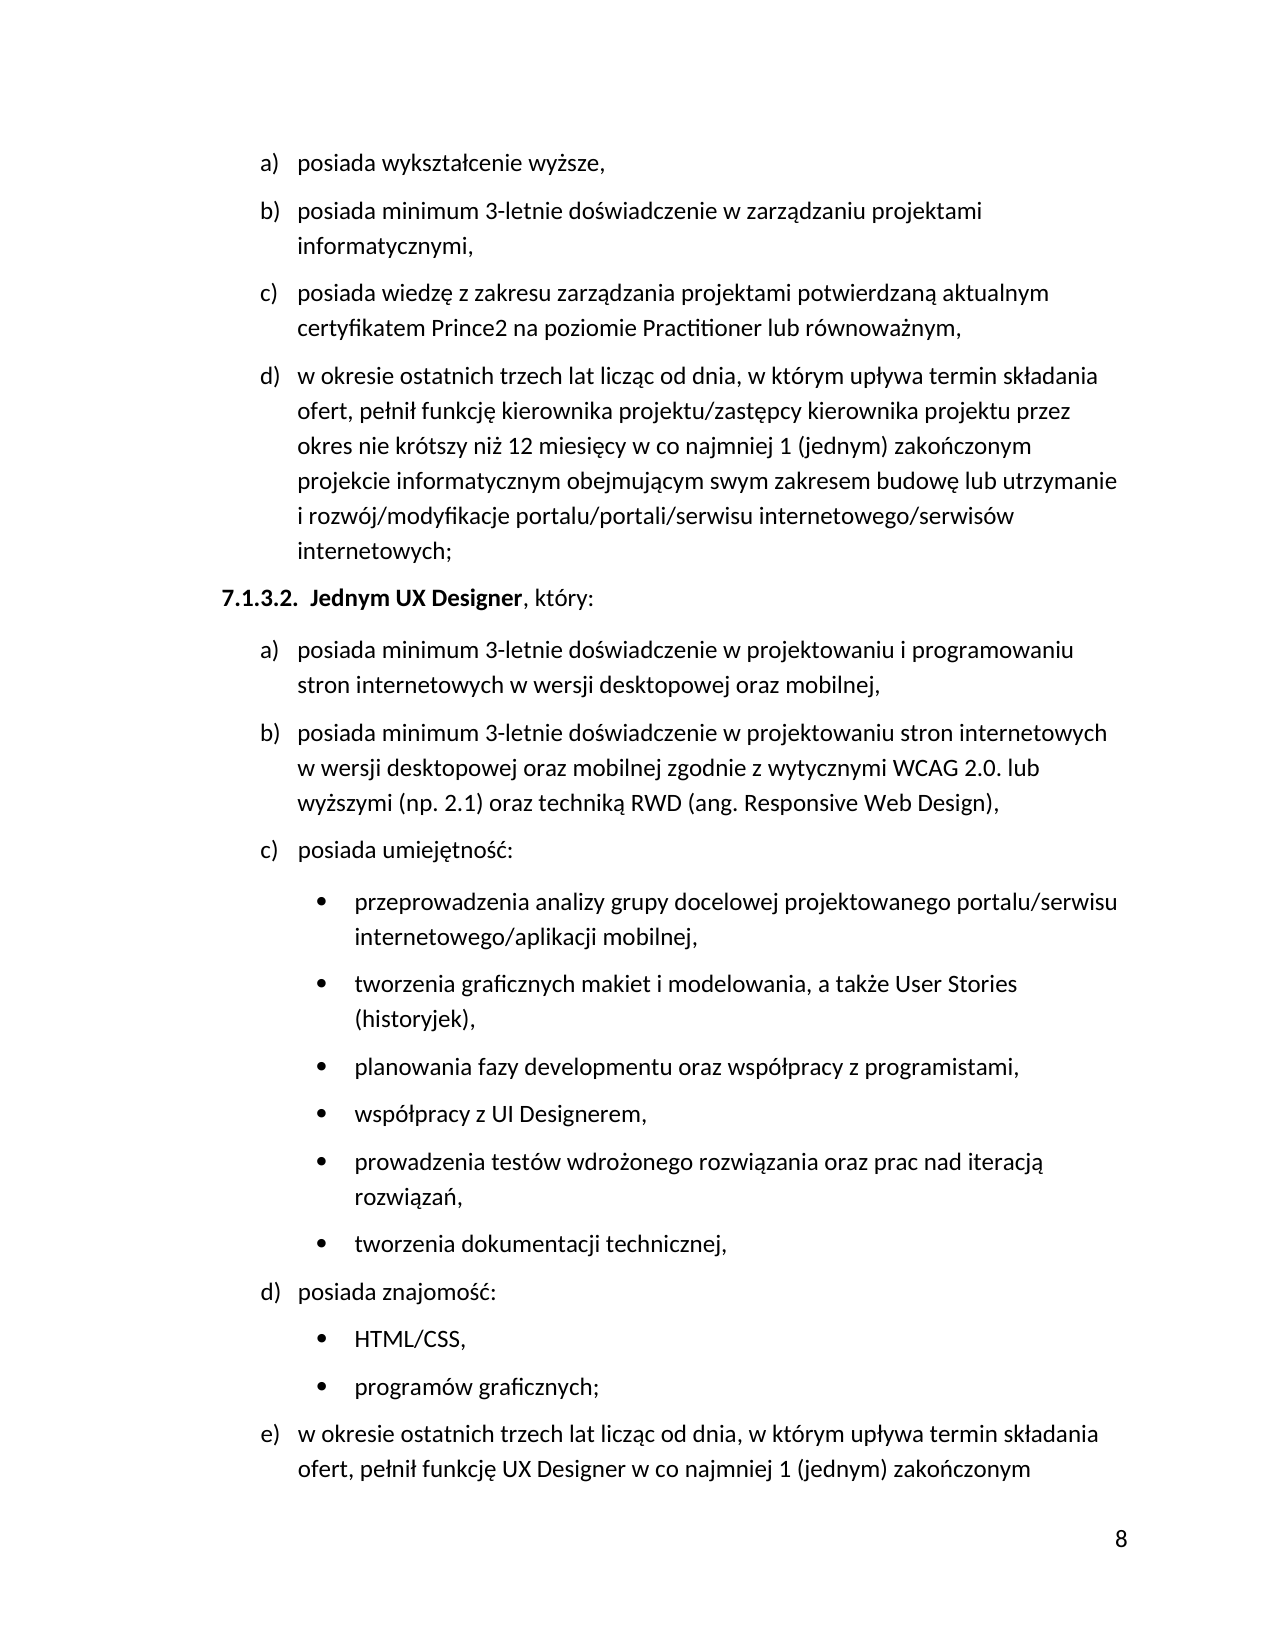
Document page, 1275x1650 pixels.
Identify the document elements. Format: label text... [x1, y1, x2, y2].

list posiada umiejętność: [260, 834, 1127, 865]
list posiada wiedzę z zakresu zarządzania projektami potwierdzaną aktualnym certyfikatem Prince2 na poziomie Practitioner lub równoważnym, [260, 278, 1127, 343]
list przeprowadzenia analizy grupy docelowej projektowanego portalu/serwisu internetowego/aplikacji mobilnej, [317, 886, 1127, 951]
list planowania fazy developmentu oraz współpracy z programistami, [317, 1051, 1127, 1081]
list posiada minimum 3-letnie doświadczenie w projektowaniu i programowaniu stron internetowych w wersji desktopowej oraz mobilnej, [260, 634, 1127, 700]
list posiada minimum 3-letnie doświadczenie w zarządzaniu projektami informatycznymi, [260, 195, 1127, 261]
list posiada minimum 3-letnie doświadczenie w projektowaniu stron internetowych w wersji desktopowej oraz mobilnej zgodnie z wytycznymi WCAG 2.0. lub wyższymi (np. 2.1) oraz techniką RWD (ang. Responsive Web Design), [260, 717, 1127, 817]
list współpracy z UI Designerem, [317, 1098, 1127, 1129]
list HTML/CSS, [317, 1323, 1127, 1354]
list programów graficznych; [317, 1371, 1127, 1401]
list tworzenia graficznych makiet i modelowania, a także User Stories (historyjek), [317, 968, 1127, 1034]
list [260, 1418, 1127, 1484]
list tworzenia dokumentacji technicznej, [317, 1228, 1127, 1259]
list Jednym UX Designer, który: [221, 583, 1127, 613]
list prowadzenia testów wdrożonego rozwiązania oraz prac nad iteracją rozwiązań, [317, 1146, 1127, 1211]
list posiada znajomość: [260, 1276, 1127, 1306]
list w okresie ostatnich trzech lat licząc od dnia, w którym upływa termin składania ofert, pełnił funkcję kierownika projektu/zastępcy kierownika projektu przez okres nie krótszy niż 12 miesięcy w co najmniej 1 (jednym) zakończonym projekcie informatycznym obejmującym swym zakresem budowę lub utrzymanie i rozwój/modyfikacje portalu/portali/serwisu internetowego/serwisów internetowych; [260, 360, 1127, 566]
list posiada wykształcenie wyższe, [260, 148, 1127, 178]
